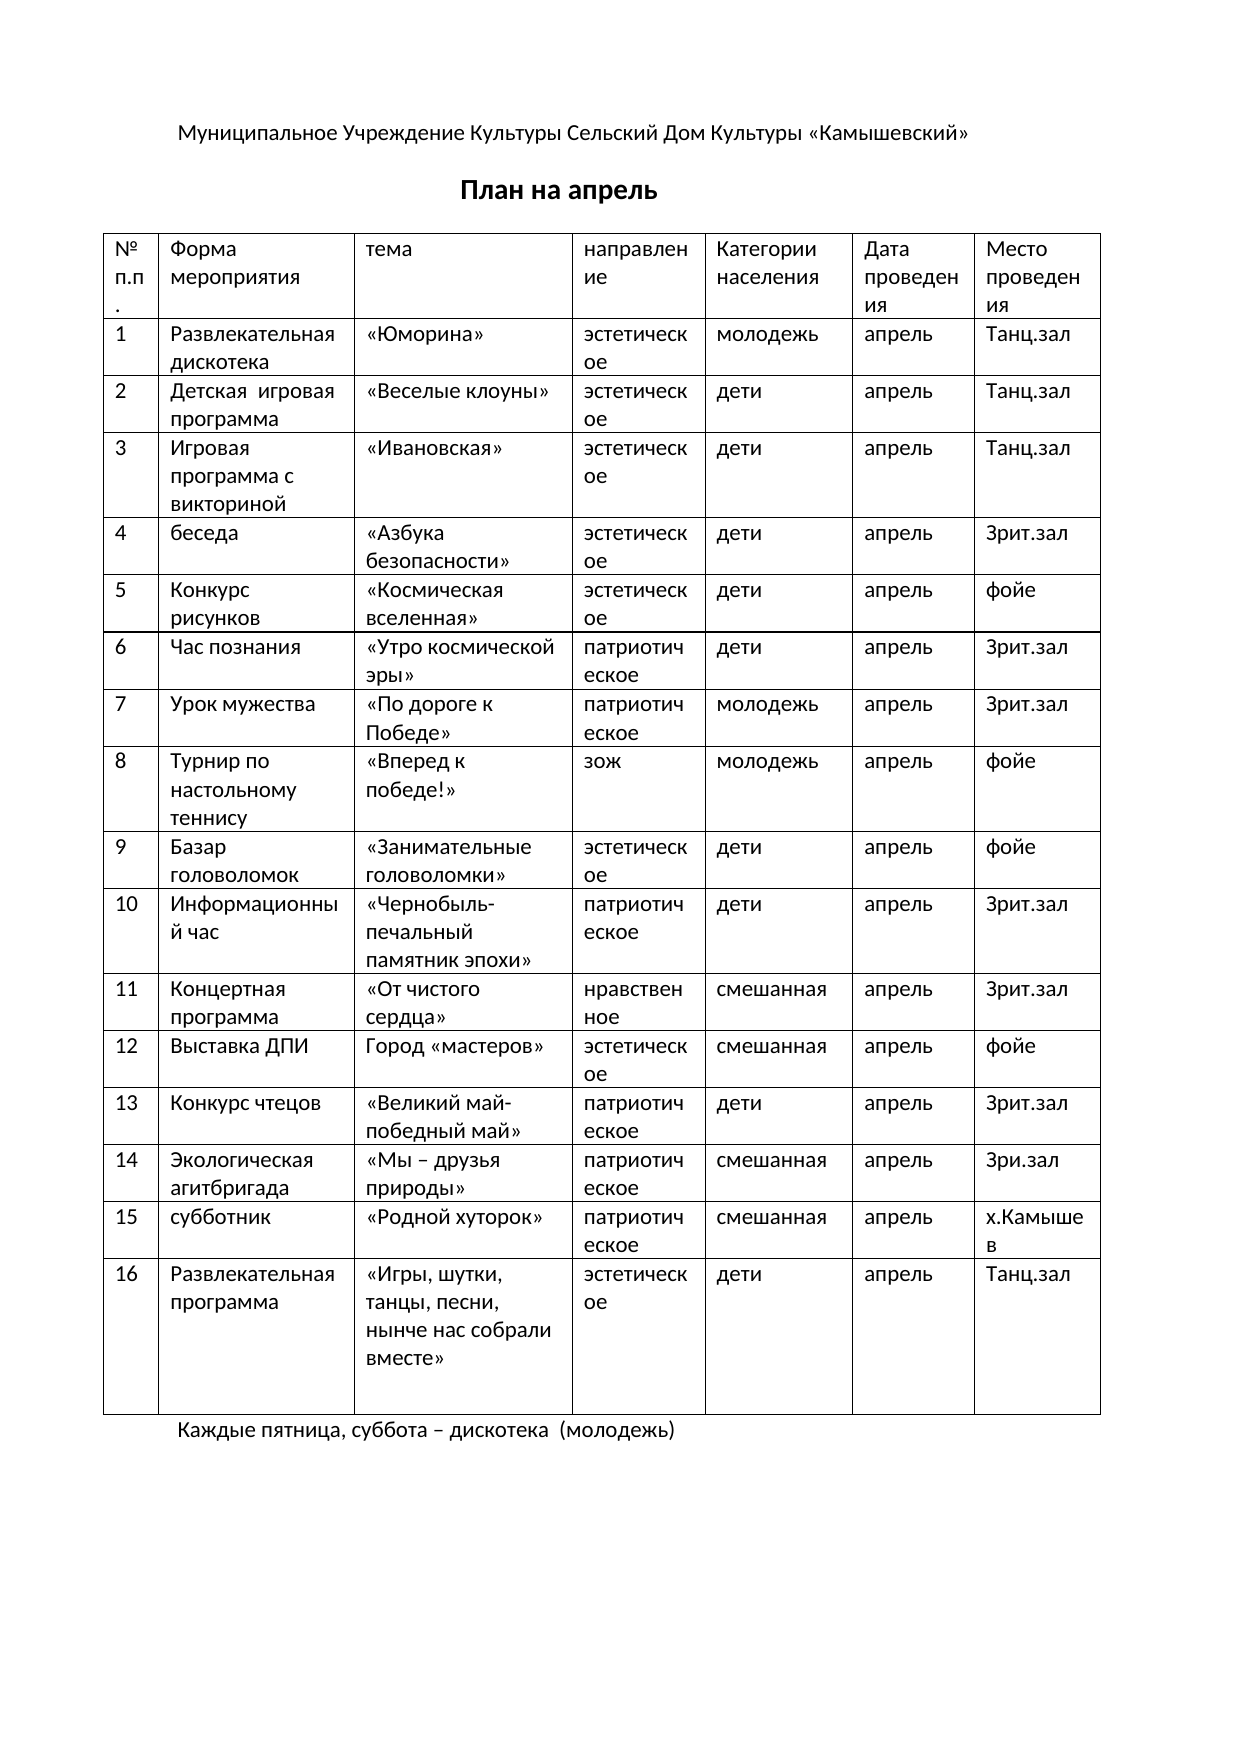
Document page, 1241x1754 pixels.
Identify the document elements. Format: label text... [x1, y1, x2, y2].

table_cell эстетическое [573, 1259, 705, 1414]
table_cell Танц.зал [975, 319, 1100, 375]
table_cell Танц.зал [975, 433, 1100, 517]
table_cell эстетическое [573, 319, 705, 375]
table_cell Час познания [159, 633, 354, 688]
table_cell фойе [975, 1031, 1100, 1087]
table_cell Зри.зал [975, 1145, 1100, 1201]
table_cell апрель [853, 889, 974, 973]
table_cell Зрит.зал [975, 690, 1100, 746]
table_cell дети [706, 575, 852, 631]
table_cell Развлекательная программа [159, 1259, 354, 1414]
table_cell апрель [853, 690, 974, 746]
table_cell Экологическая агитбригада [159, 1145, 354, 1201]
text Муниципальное Учреждение Культуры Сельский Дом Культуры «Камышевский» [177, 118, 1152, 146]
table_cell патриотическое [573, 889, 705, 973]
table_cell Зрит.зал [975, 518, 1100, 574]
table_cell «Веселые клоуны» [355, 376, 572, 432]
table_cell «Родной хуторок» [355, 1202, 572, 1258]
table_cell 5 [104, 575, 158, 631]
table_cell апрель [853, 518, 974, 574]
table_cell Турнир по настольному теннису [159, 747, 354, 831]
table_cell Базар головоломок [159, 832, 354, 888]
table_cell апрель [853, 433, 974, 517]
table_cell 8 [104, 747, 158, 831]
table_cell Конкурс чтецов [159, 1088, 354, 1144]
table_header Дата проведения [853, 234, 974, 318]
table_cell смешанная [706, 1031, 852, 1087]
table_cell патриотическое [573, 1202, 705, 1258]
table_header тема [355, 234, 572, 318]
table_cell «Юморина» [355, 319, 572, 375]
table_cell дети [706, 889, 852, 973]
table_cell Зрит.зал [975, 1088, 1100, 1144]
table_cell «Великий май- победный май» [355, 1088, 572, 1144]
table_cell «Утро космической эры» [355, 633, 572, 688]
table_cell Зрит.зал [975, 633, 1100, 688]
table_cell Конкурс рисунков [159, 575, 354, 631]
table_cell апрель [853, 319, 974, 375]
table_header Категории населения [706, 234, 852, 318]
table_cell «Ивановская» [355, 433, 572, 517]
table_cell патриотическое [573, 1088, 705, 1144]
table_cell Город «мастеров» [355, 1031, 572, 1087]
table_cell «Занимательные головоломки» [355, 832, 572, 888]
table_cell патриотическое [573, 1145, 705, 1201]
table_cell 7 [104, 690, 158, 746]
table_cell 10 [104, 889, 158, 973]
table_header Форма мероприятия [159, 234, 354, 318]
table_cell дети [706, 376, 852, 432]
table_cell Урок мужества [159, 690, 354, 746]
table_cell молодежь [706, 319, 852, 375]
table_cell х.Камышев [975, 1202, 1100, 1258]
table_cell Информационный час [159, 889, 354, 973]
table_cell апрель [853, 974, 974, 1030]
table_cell фойе [975, 747, 1100, 831]
table_cell 12 [104, 1031, 158, 1087]
table_cell смешанная [706, 974, 852, 1030]
table_cell молодежь [706, 690, 852, 746]
table_cell Зрит.зал [975, 889, 1100, 973]
table_cell «От чистого сердца» [355, 974, 572, 1030]
table_cell апрель [853, 633, 974, 688]
table_cell дети [706, 433, 852, 517]
table_cell эстетическое [573, 832, 705, 888]
table_cell «Игры, шутки, танцы, песни, нынче нас собрали вместе» [355, 1259, 572, 1414]
table_cell дети [706, 832, 852, 888]
table_cell 11 [104, 974, 158, 1030]
table_cell апрель [853, 1202, 974, 1258]
table_cell 4 [104, 518, 158, 574]
table_cell 3 [104, 433, 158, 517]
table_cell смешанная [706, 1202, 852, 1258]
table_cell патриотическое [573, 690, 705, 746]
table_cell апрель [853, 376, 974, 432]
table_cell эстетическое [573, 518, 705, 574]
table_cell 14 [104, 1145, 158, 1201]
table_cell эстетическое [573, 575, 705, 631]
table_cell нравственное [573, 974, 705, 1030]
table_cell 13 [104, 1088, 158, 1144]
table_cell 1 [104, 319, 158, 375]
table_cell дети [706, 518, 852, 574]
table_cell Зрит.зал [975, 974, 1100, 1030]
table_cell апрель [853, 575, 974, 631]
table_cell 6 [104, 633, 158, 688]
table_cell беседа [159, 518, 354, 574]
table_cell дети [706, 1259, 852, 1414]
table_cell 16 [104, 1259, 158, 1414]
table_cell апрель [853, 1031, 974, 1087]
table_cell «Чернобыль- печальный памятник эпохи» [355, 889, 572, 973]
table_cell дети [706, 1088, 852, 1144]
table_cell 15 [104, 1202, 158, 1258]
table_cell дети [706, 633, 852, 688]
table_cell апрель [853, 1088, 974, 1144]
table_cell «Космическая вселенная» [355, 575, 572, 631]
table_cell апрель [853, 832, 974, 888]
table_cell апрель [853, 1259, 974, 1414]
text План на апрель [177, 171, 1152, 207]
table_cell «Вперед к победе!» [355, 747, 572, 831]
table_cell Выставка ДПИ [159, 1031, 354, 1087]
table_cell эстетическое [573, 376, 705, 432]
table_cell молодежь [706, 747, 852, 831]
table_header № п.п. [104, 234, 158, 318]
table_cell 2 [104, 376, 158, 432]
table_cell Концертная программа [159, 974, 354, 1030]
table_cell субботник [159, 1202, 354, 1258]
table_cell Танц.зал [975, 1259, 1100, 1414]
table_cell фойе [975, 575, 1100, 631]
table_cell эстетическое [573, 433, 705, 517]
table_cell Игровая программа с викториной [159, 433, 354, 517]
table_cell смешанная [706, 1145, 852, 1201]
table_header направление [573, 234, 705, 318]
table_cell «По дороге к Победе» [355, 690, 572, 746]
table_cell фойе [975, 832, 1100, 888]
table_cell Танц.зал [975, 376, 1100, 432]
table_cell апрель [853, 1145, 974, 1201]
table_cell зож [573, 747, 705, 831]
table_header Место проведения [975, 234, 1100, 318]
table_cell «Азбука безопасности» [355, 518, 572, 574]
table_cell Развлекательная дискотека [159, 319, 354, 375]
table_cell апрель [853, 747, 974, 831]
table_cell патриотическое [573, 633, 705, 688]
table_cell 9 [104, 832, 158, 888]
table_cell Детская игровая программа [159, 376, 354, 432]
table_cell эстетическое [573, 1031, 705, 1087]
table_cell «Мы – друзья природы» [355, 1145, 572, 1201]
text Каждые пятница, суббота – дискотека (молодежь) [177, 1415, 1152, 1443]
